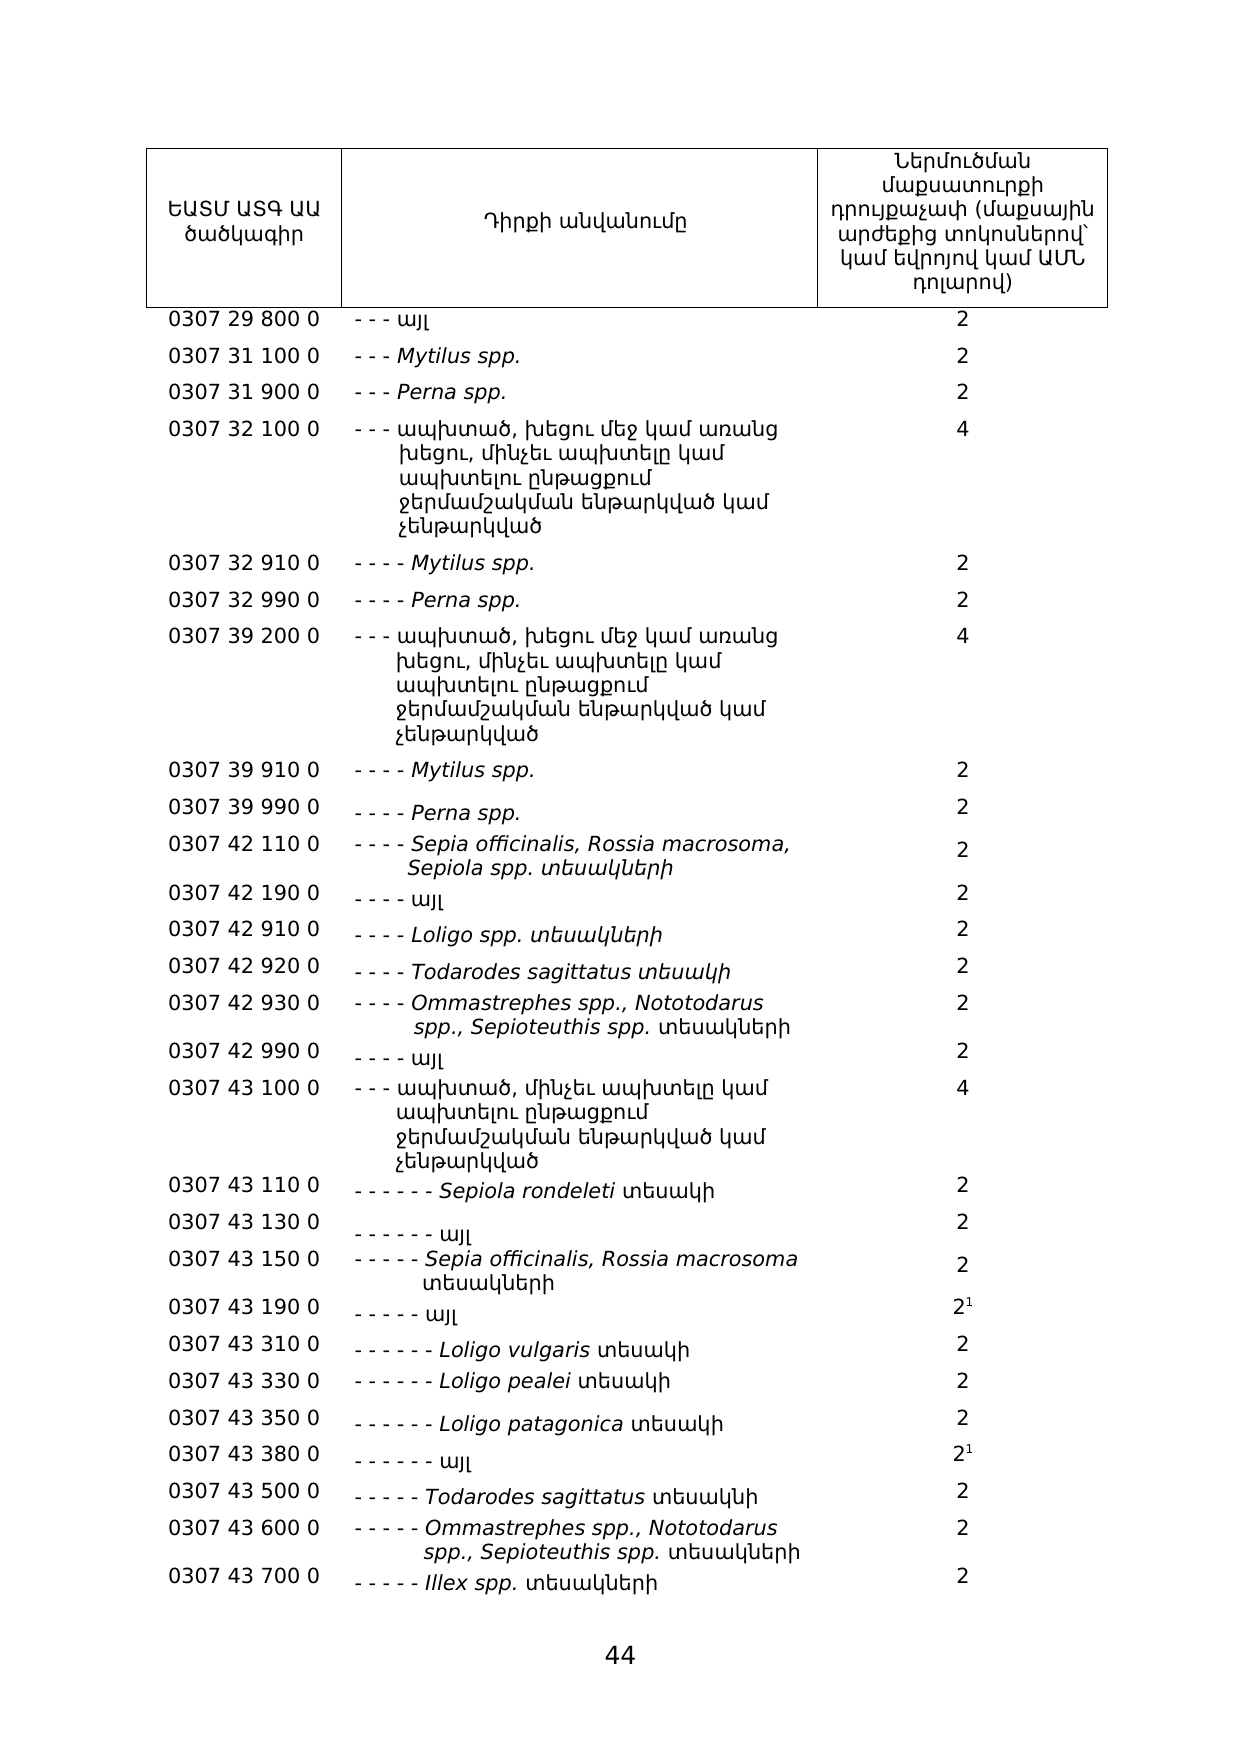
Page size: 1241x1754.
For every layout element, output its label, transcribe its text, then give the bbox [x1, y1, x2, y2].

table_cell - - - ապխտած, խեցու մեջ կամ առանց խեցու, մինչեւ ապխտելը կամ ապխտելու ընթացքում ջերմամշակման ենթարկված կամ չենթարկված [341, 417, 818, 551]
table_cell 2 [818, 881, 1107, 917]
table_cell 0307 39 990 0 [147, 795, 341, 832]
table_cell - - - ապխտած, մինչեւ ապխտելը կամ ապխտելու ընթացքում ջերմամշակման ենթարկված կամ չենթարկված [341, 1076, 818, 1173]
table_cell 2 [818, 1369, 1107, 1406]
table_cell - - - - Perna spp. [341, 588, 818, 624]
table_cell - - - - Sepia officinalis, Rossia macrosoma, Sepiola spp. տեսակների [341, 832, 818, 881]
table_cell 2 [818, 832, 1107, 881]
table_cell 0307 39 200 0 [147, 625, 341, 758]
table_cell 4 [818, 625, 1107, 758]
table_cell - - - - Perna spp. [341, 795, 818, 832]
table_cell 0307 43 700 0 [147, 1565, 341, 1601]
table_cell - - - - - - այլ [341, 1443, 818, 1479]
table_cell 2 [818, 1173, 1107, 1210]
table_cell 2 [818, 759, 1107, 795]
table_cell 0307 43 380 0 [147, 1443, 341, 1479]
table_cell 0307 42 930 0 [147, 991, 341, 1039]
table_cell 0307 32 100 0 [147, 417, 341, 551]
table_cell 21 [818, 1443, 1107, 1479]
table_cell 0307 43 110 0 [147, 1173, 341, 1210]
table_cell 0307 43 100 0 [147, 1076, 341, 1173]
table_cell - - - - - Sepia officinalis, Rossia macrosoma տեսակների [341, 1247, 818, 1295]
table_cell - - - - - այլ [341, 1295, 818, 1332]
table_cell 2 [818, 1039, 1107, 1076]
table_cell 2 [818, 1332, 1107, 1369]
table_cell 0307 43 600 0 [147, 1516, 341, 1564]
table_cell 4 [818, 1076, 1107, 1173]
table_header ԵԱՏՄ ԱՏԳ ԱԱ ծածկագիր [147, 149, 341, 307]
table_cell - - - - - Ommastrephes spp., Nototodarus spp., Sepioteuthis spp. տեսակների [341, 1516, 818, 1564]
table_cell 0307 32 990 0 [147, 588, 341, 624]
table_cell - - - - Loligo spp. տեսակների [341, 917, 818, 954]
table_cell 2 [818, 1406, 1107, 1442]
table_cell 4 [818, 417, 1107, 551]
table_cell 0307 29 800 0 [147, 308, 341, 344]
table_cell 2 [818, 917, 1107, 954]
table_cell - - - - Ommastrephes spp., Nototodarus spp., Sepioteuthis spp. տեսակների [341, 991, 818, 1039]
table_cell 2 [818, 308, 1107, 344]
table_cell 2 [818, 344, 1107, 380]
table_cell 0307 43 500 0 [147, 1479, 341, 1516]
table_cell 2 [818, 1247, 1107, 1295]
table_cell - - - - Mytilus spp. [341, 551, 818, 588]
table_cell 0307 43 350 0 [147, 1406, 341, 1442]
table_cell - - - Mytilus spp. [341, 344, 818, 380]
table_cell 0307 31 100 0 [147, 344, 341, 380]
table_cell 2 [818, 1516, 1107, 1564]
table_cell 0307 42 110 0 [147, 832, 341, 881]
table_cell 21 [818, 1295, 1107, 1332]
table_cell - - - - - - Sepiola rondeleti տեսակի [341, 1173, 818, 1210]
table_cell 2 [818, 991, 1107, 1039]
table_cell - - - - - Illex spp. տեսակների [341, 1565, 818, 1601]
table_cell - - - Perna spp. [341, 380, 818, 417]
table_cell - - - - - - Loligo pealei տեսակի [341, 1369, 818, 1406]
table_cell 0307 31 900 0 [147, 380, 341, 417]
table_cell 0307 42 190 0 [147, 881, 341, 917]
table_cell - - - ապխտած, խեցու մեջ կամ առանց խեցու, մինչեւ ապխտելը կամ ապխտելու ընթացքում ջերմամշակման ենթարկված կամ չենթարկված [341, 625, 818, 758]
table_cell - - - - այլ [341, 881, 818, 917]
table_cell 0307 32 910 0 [147, 551, 341, 588]
table_cell - - - - Todarodes sagittatus տեսակի [341, 954, 818, 991]
table_cell 2 [818, 1210, 1107, 1247]
table_cell - - - - Mytilus spp. [341, 759, 818, 795]
table_cell 2 [818, 588, 1107, 624]
table_cell 2 [818, 380, 1107, 417]
table_cell 2 [818, 1565, 1107, 1601]
table_cell 0307 43 310 0 [147, 1332, 341, 1369]
table_cell 0307 43 330 0 [147, 1369, 341, 1406]
table_header Ներմուծման մաքսատուրքի դրույքաչափ (մաքսային արժեքից տոկոսներով՝ կամ եվրոյով կամ ԱՄՆ դոլարով) [818, 149, 1107, 307]
table_cell 0307 42 910 0 [147, 917, 341, 954]
table_cell - - - - - - Loligo patagonica տեսակի [341, 1406, 818, 1442]
table_cell 2 [818, 954, 1107, 991]
table_cell 0307 43 130 0 [147, 1210, 341, 1247]
table_cell 0307 43 150 0 [147, 1247, 341, 1295]
table_cell 2 [818, 551, 1107, 588]
table_cell 0307 39 910 0 [147, 759, 341, 795]
table_cell 0307 42 920 0 [147, 954, 341, 991]
table_cell - - - - - Todarodes sagittatus տեսակնի [341, 1479, 818, 1516]
table_cell 2 [818, 795, 1107, 832]
table_header Դիրքի անվանումը [342, 149, 817, 307]
table_cell 2 [818, 1479, 1107, 1516]
table_cell - - - - - - Loligo vulgaris տեսակի [341, 1332, 818, 1369]
table_cell - - - - - - այլ [341, 1210, 818, 1247]
table_cell 0307 42 990 0 [147, 1039, 341, 1076]
table_cell 0307 43 190 0 [147, 1295, 341, 1332]
table_cell - - - - այլ [341, 1039, 818, 1076]
table_cell - - - այլ [341, 308, 818, 344]
